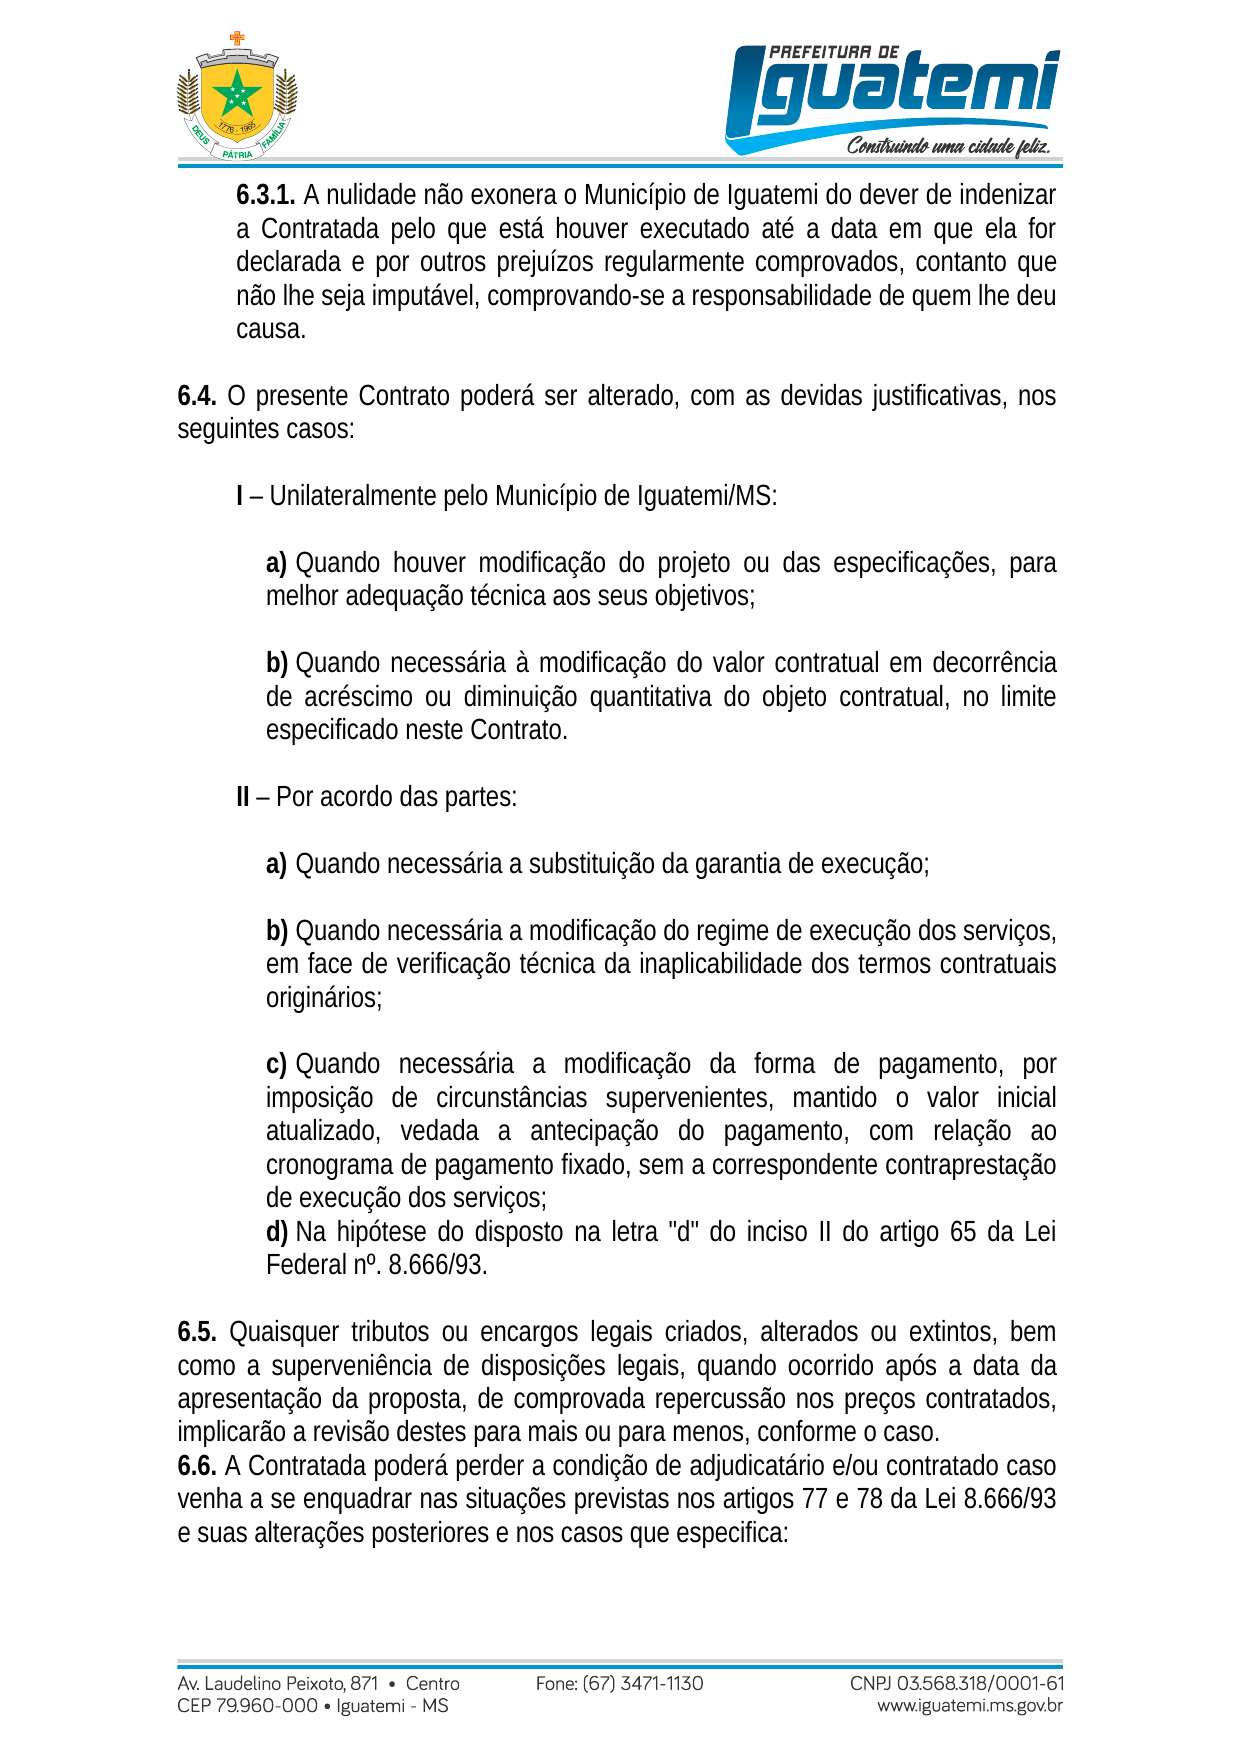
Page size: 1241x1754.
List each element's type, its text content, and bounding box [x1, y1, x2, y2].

text 6.6. A Contratada poderá perder a condição de adjudicatário e/ou contratado caso venha a se enquadrar nas situações previstas nos artigos 77 e 78 da Lei 8.666/93 e suas alterações posteriores e nos casos que especifica: [177, 1448, 1058, 1548]
text II – Por acordo das partes: [236, 779, 1058, 813]
list Quando houver modificação do projeto ou das especificações, para melhor adequação técnica aos seus objetivos; [266, 545, 1058, 612]
text d) Na hipótese do disposto na letra "d" do inciso II do artigo 65 da Lei Federal nº. 8.666/93. [266, 1214, 1058, 1281]
text I – Unilateralmente pelo Município de Iguatemi/MS: [236, 478, 1058, 512]
text 6.5. Quaisquer tributos ou encargos legais criados, alterados ou extintos, bem como a superveniência de disposições legais, quando ocorrido após a data da apresentação da proposta, de comprovada repercussão nos preços contratados, implicarão a revisão destes para mais ou para menos, conforme o caso. [177, 1314, 1058, 1448]
list Quando necessária a substituição da garantia de execução; [266, 846, 1058, 879]
text b) Quando necessária à modificação do valor contratual em decorrência de acréscimo ou diminuição quantitativa do objeto contratual, no limite especificado neste Contrato. [266, 645, 1058, 746]
text 6.3.1. A nulidade não exonera o Município de Iguatemi do dever de indenizar a Contratada pelo que está houver executado até a data em que ela for declarada e por outros prejuízos regularmente comprovados, contanto que não lhe seja imputável, comprovando-se a responsabilidade de quem lhe deu causa. [236, 177, 1058, 344]
text c) Quando necessária a modificação da forma de pagamento, por imposição de circunstâncias supervenientes, mantido o valor inicial atualizado, vedada a antecipação do pagamento, com relação ao cronograma de pagamento fixado, sem a correspondente contraprestação de execução dos serviços; [266, 1047, 1058, 1214]
list Quando necessária a modificação do regime de execução dos serviços, em face de verificação técnica da inaplicabilidade dos termos contratuais originários; [266, 913, 1058, 1013]
text 6.4. O presente Contrato poderá ser alterado, com as devidas justificativas, nos seguintes casos: [177, 378, 1058, 445]
